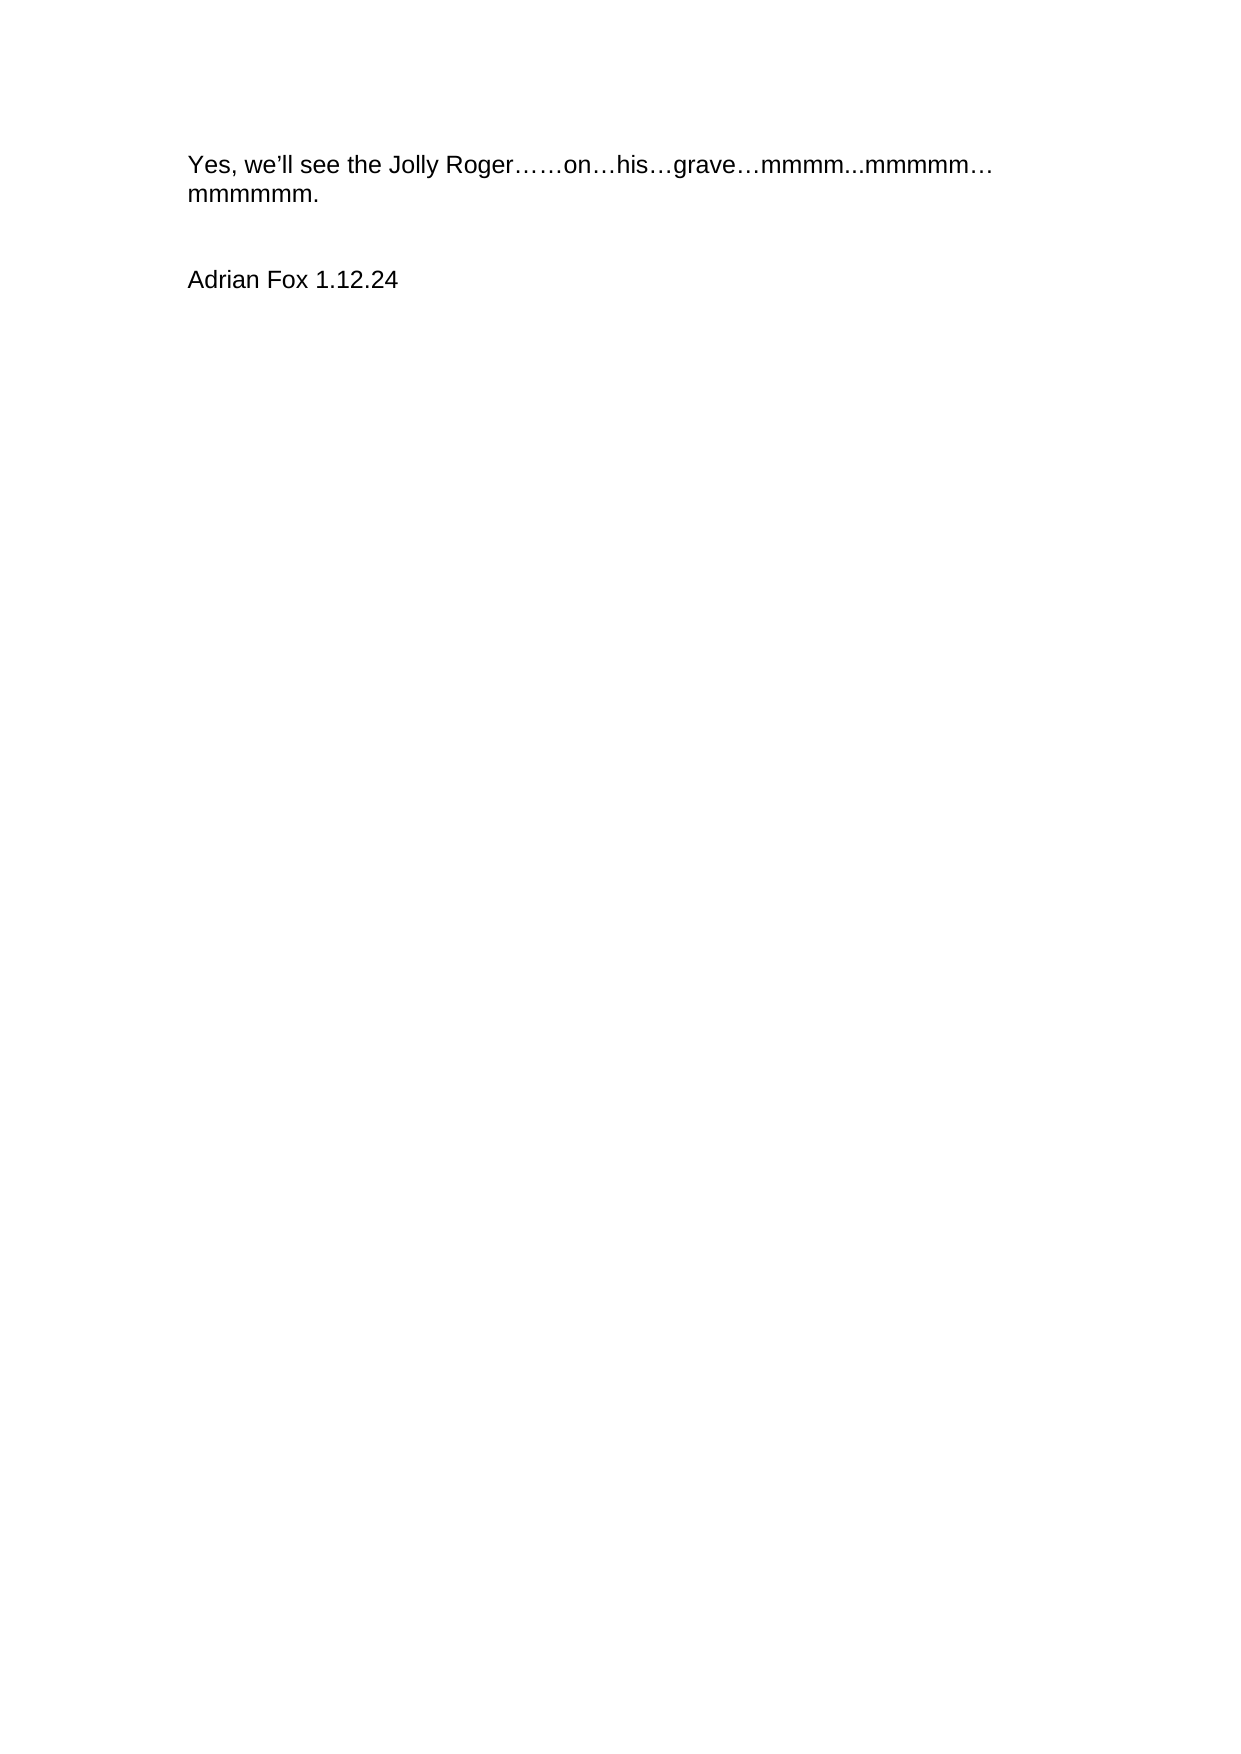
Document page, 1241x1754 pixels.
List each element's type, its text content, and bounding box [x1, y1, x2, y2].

text Adrian Fox 1.12.24 [187, 265, 1053, 294]
text Yes, we’ll see the Jolly Roger……on…his…grave…mmmm...mmmmm…mmmmmm. [187, 150, 1053, 207]
